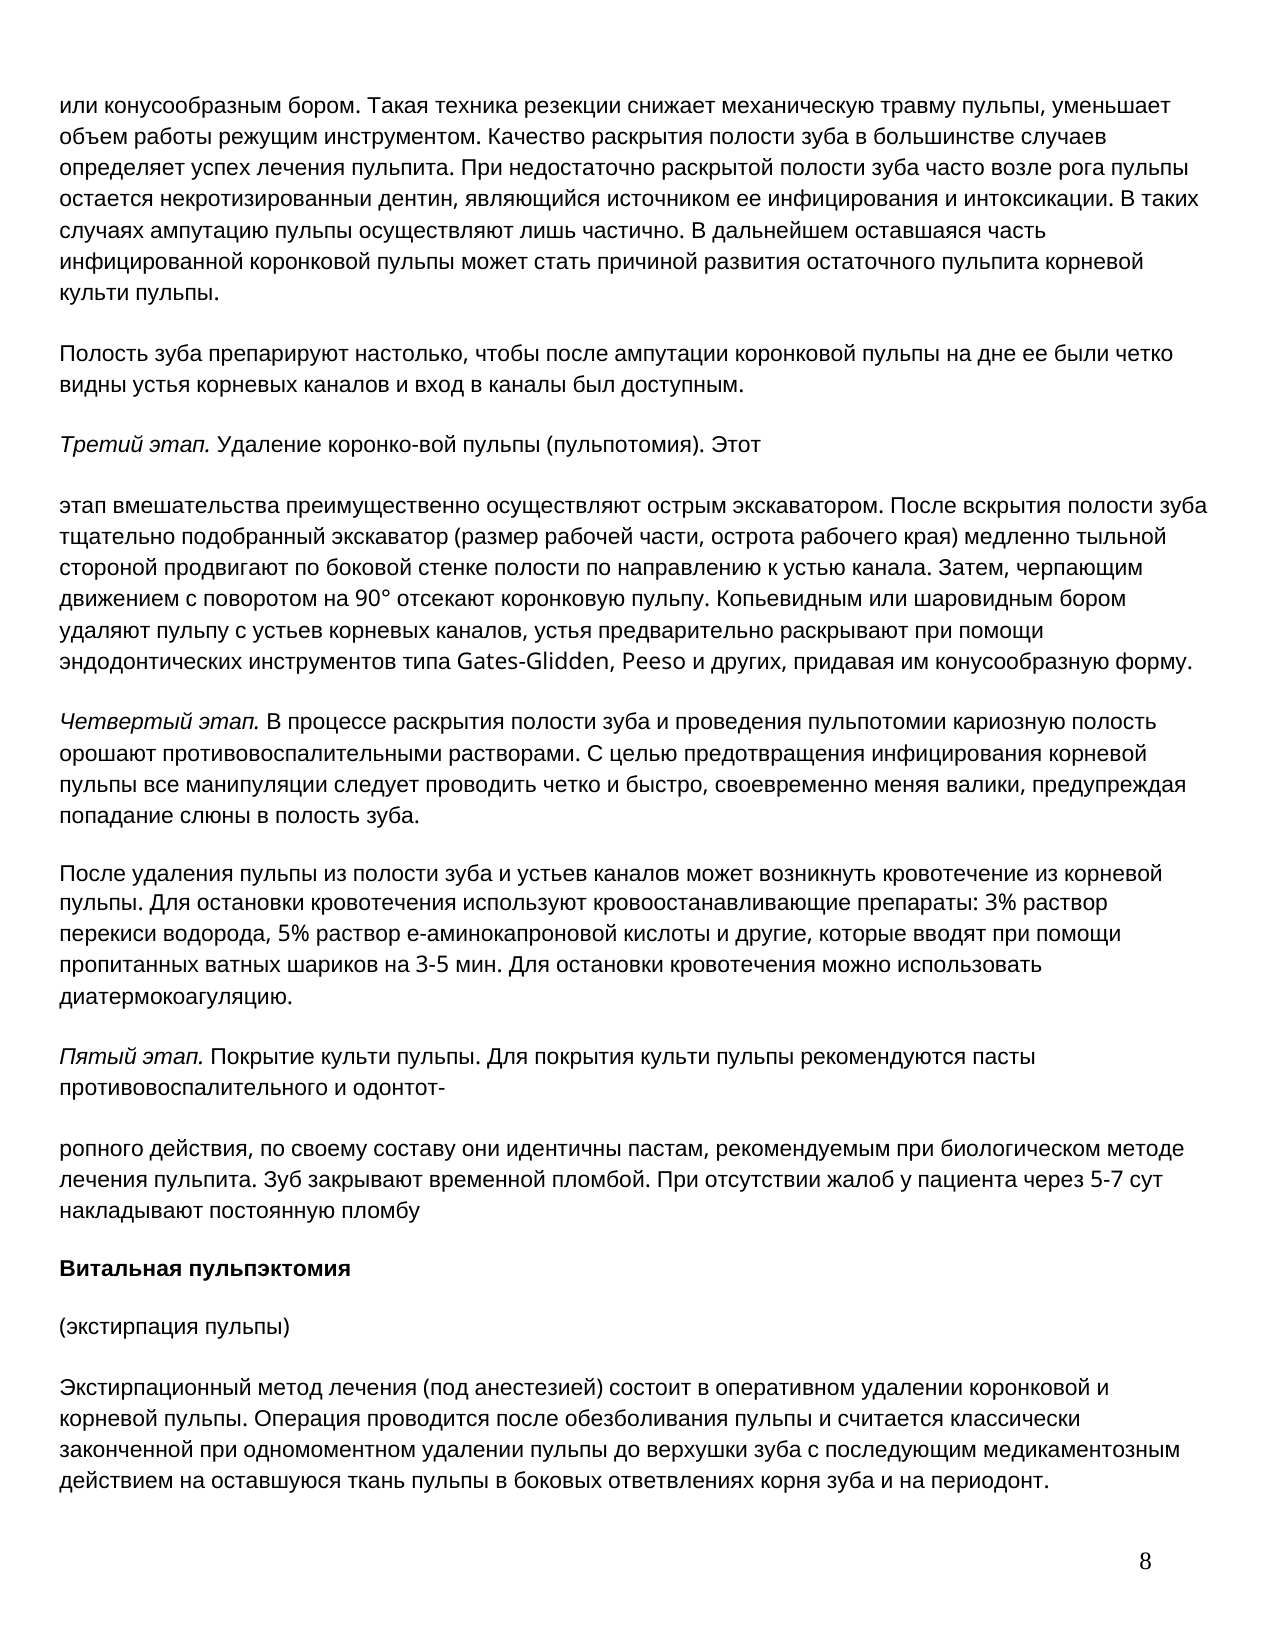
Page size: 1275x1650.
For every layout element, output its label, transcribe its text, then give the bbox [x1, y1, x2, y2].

text Пятый этап. Покрытие культи пульпы. Для покрытия культи пульпы рекомендуются пасты противовоспалительного и одонтот- [59, 1040, 1211, 1102]
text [59, 89, 1211, 307]
text Экстирпационный метод лечения (под анестезией) состоит в оперативном удалении коронковой и корневой пульпы. Операция проводится после обезболивания пульпы и считается классически законченной при одномоментном удалении пульпы до верхушки зуба с последующим медикаментозным действием на оставшуюся ткань пульпы в боковых ответвлениях корня зуба и на периодонт. [59, 1371, 1211, 1496]
text ропного действия, по своему составу они идентичны пастам, рекомендуемым при биологическом методе лечения пульпита. Зуб закрывают временной пломбой. При отсутствии жалоб у пациента через 5-7 сут накладывают постоянную пломбу [59, 1132, 1211, 1225]
text После удаления пульпы из полости зуба и устьев каналов может возникнуть кровотечение из корневой пульпы. Для остановки кровотечения используют кровоостанавливающие препараты: 3% раствор перекиси водорода, 5% раствор е-аминокапроновой кислоты и другие, которые вводят при помощи пропитанных ватных шариков на 3-5 мин. Для остановки кровотечения можно использовать диатермокоагуляцию. [59, 859, 1211, 1011]
text Четвертый этап. В процессе раскрытия полости зуба и проведения пульпотомии кариозную полость орошают противовоспалительными растворами. С целью предотвращения инфицирования корневой пульпы все манипуляции следует проводить четко и быстро, своевременно меняя валики, предупреждая попадание слюны в полость зуба. [59, 705, 1211, 830]
text (экстирпация пульпы) [59, 1310, 1211, 1341]
text Третий этап. Удаление коронко-вой пульпы (пульпотомия). Этот [59, 428, 1211, 459]
text этап вмешательства преимущественно осуществляют острым экскаватором. После вскрытия полости зуба тщательно подобранный экскаватор (размер рабочей части, острота рабочего края) медленно тыльной стороной продвигают по боковой стенке полости по направлению к устью канала. Затем, черпающим движением с поворотом на 90° отсекают коронковую пульпу. Копьевидным или шаровидным бором удаляют пульпу с устьев корневых каналов, устья предварительно раскрывают при помощи эндодонтических инструментов типа Gates-Glidden, Peeso и других, придавая им конусообразную форму. [59, 489, 1211, 676]
text Полость зуба препарируют настолько, чтобы после ампутации коронковой пульпы на дне ее были четко видны устья корневых каналов и вход в каналы был доступным. [59, 337, 1211, 399]
text Витальная пульпэктомия [59, 1254, 1211, 1281]
